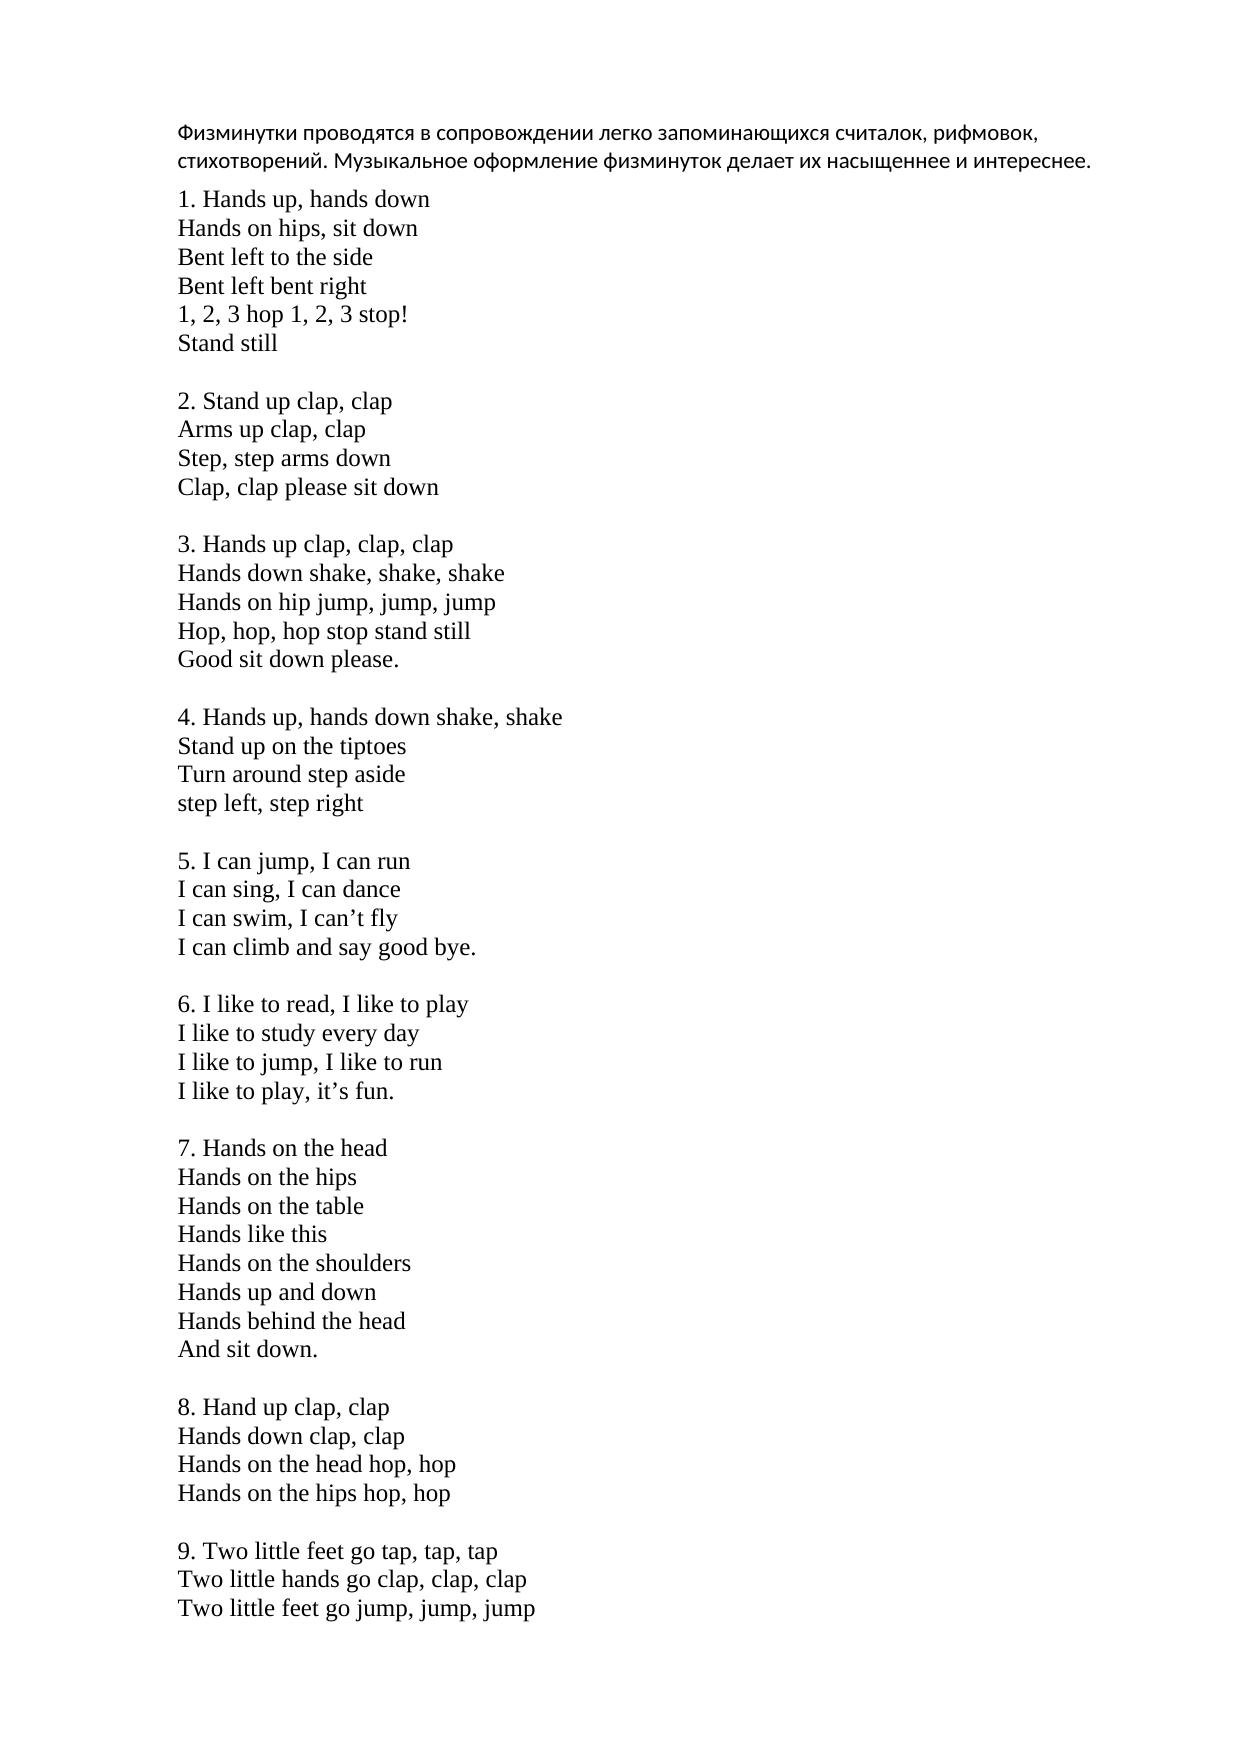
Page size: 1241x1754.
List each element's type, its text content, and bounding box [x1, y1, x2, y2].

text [177, 184, 1152, 1622]
text Физминутки проводятся в сопровождении легко запоминающихся считалок, рифмовок, стихотворений. Музыкальное оформление физминуток делает их насыщеннее и интереснее. [177, 118, 1152, 174]
